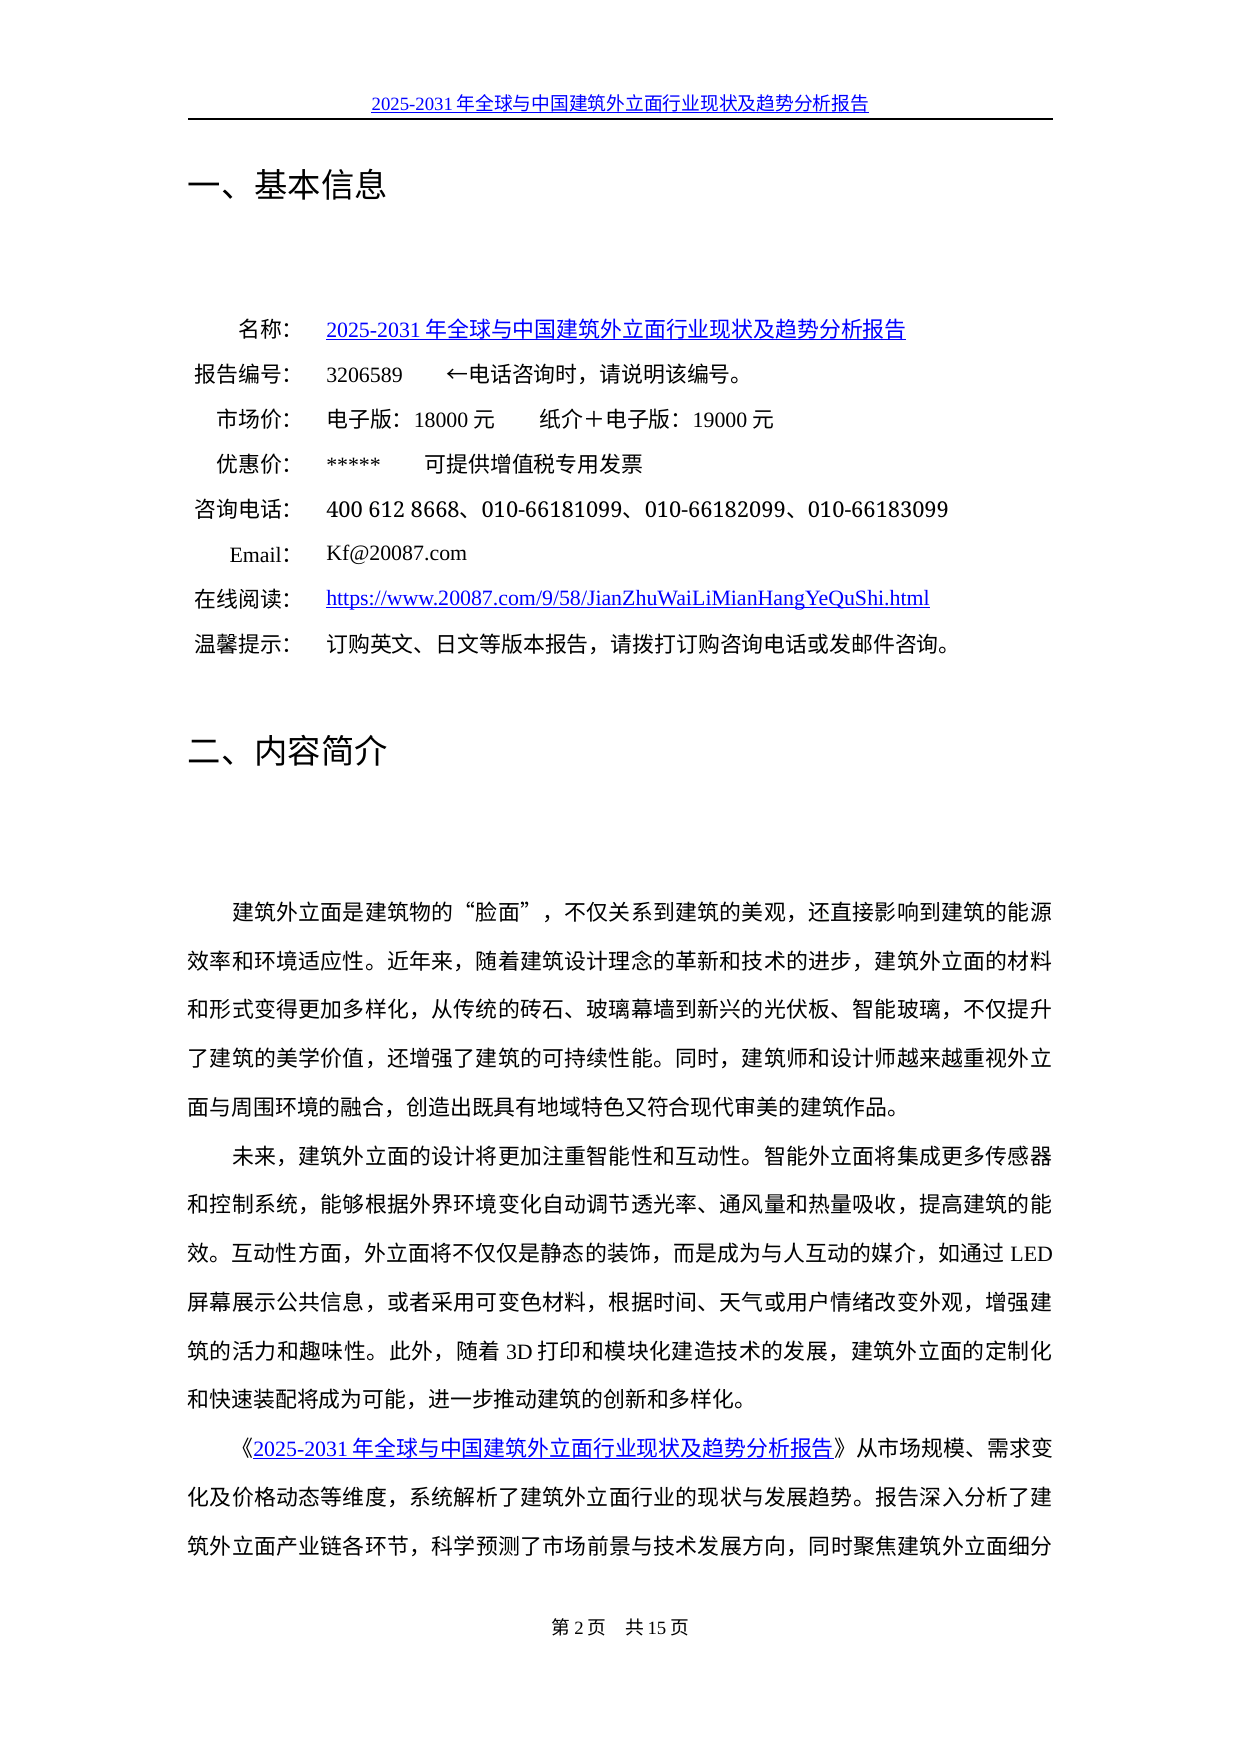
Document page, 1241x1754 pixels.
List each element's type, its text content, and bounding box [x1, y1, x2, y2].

table_header 名称： [167, 312, 315, 357]
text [187, 894, 1053, 1561]
table_cell 咨询电话： [167, 492, 315, 537]
title 二、内容简介 [187, 717, 1053, 782]
table_header 2025-2031年全球与中国建筑外立面行业现状及趋势分析报告 [315, 312, 1073, 357]
table_cell 温馨提示： [167, 627, 315, 672]
table_cell [315, 582, 1073, 627]
table_cell 优惠价： [167, 447, 315, 492]
table_cell Email： [167, 537, 315, 582]
table_cell 电子版：18000 元 纸介＋电子版：19000 元 [315, 402, 1073, 447]
title 一、基本信息 [187, 150, 1053, 215]
table_cell 400 612 8668、010-66181099、010-66182099、010-66183099 [315, 492, 1073, 537]
table_cell ***** 可提供增值税专用发票 [315, 447, 1073, 492]
table_cell Kf@20087.com [315, 537, 1073, 582]
table_cell 市场价： [167, 402, 315, 447]
table_cell 3206589 ←电话咨询时，请说明该编号。 [315, 357, 1073, 402]
table_cell 订购英文、日文等版本报告，请拨打订购咨询电话或发邮件咨询。 [315, 627, 1073, 672]
table_cell 在线阅读： [167, 582, 315, 627]
table_cell 报告编号： [167, 357, 315, 402]
